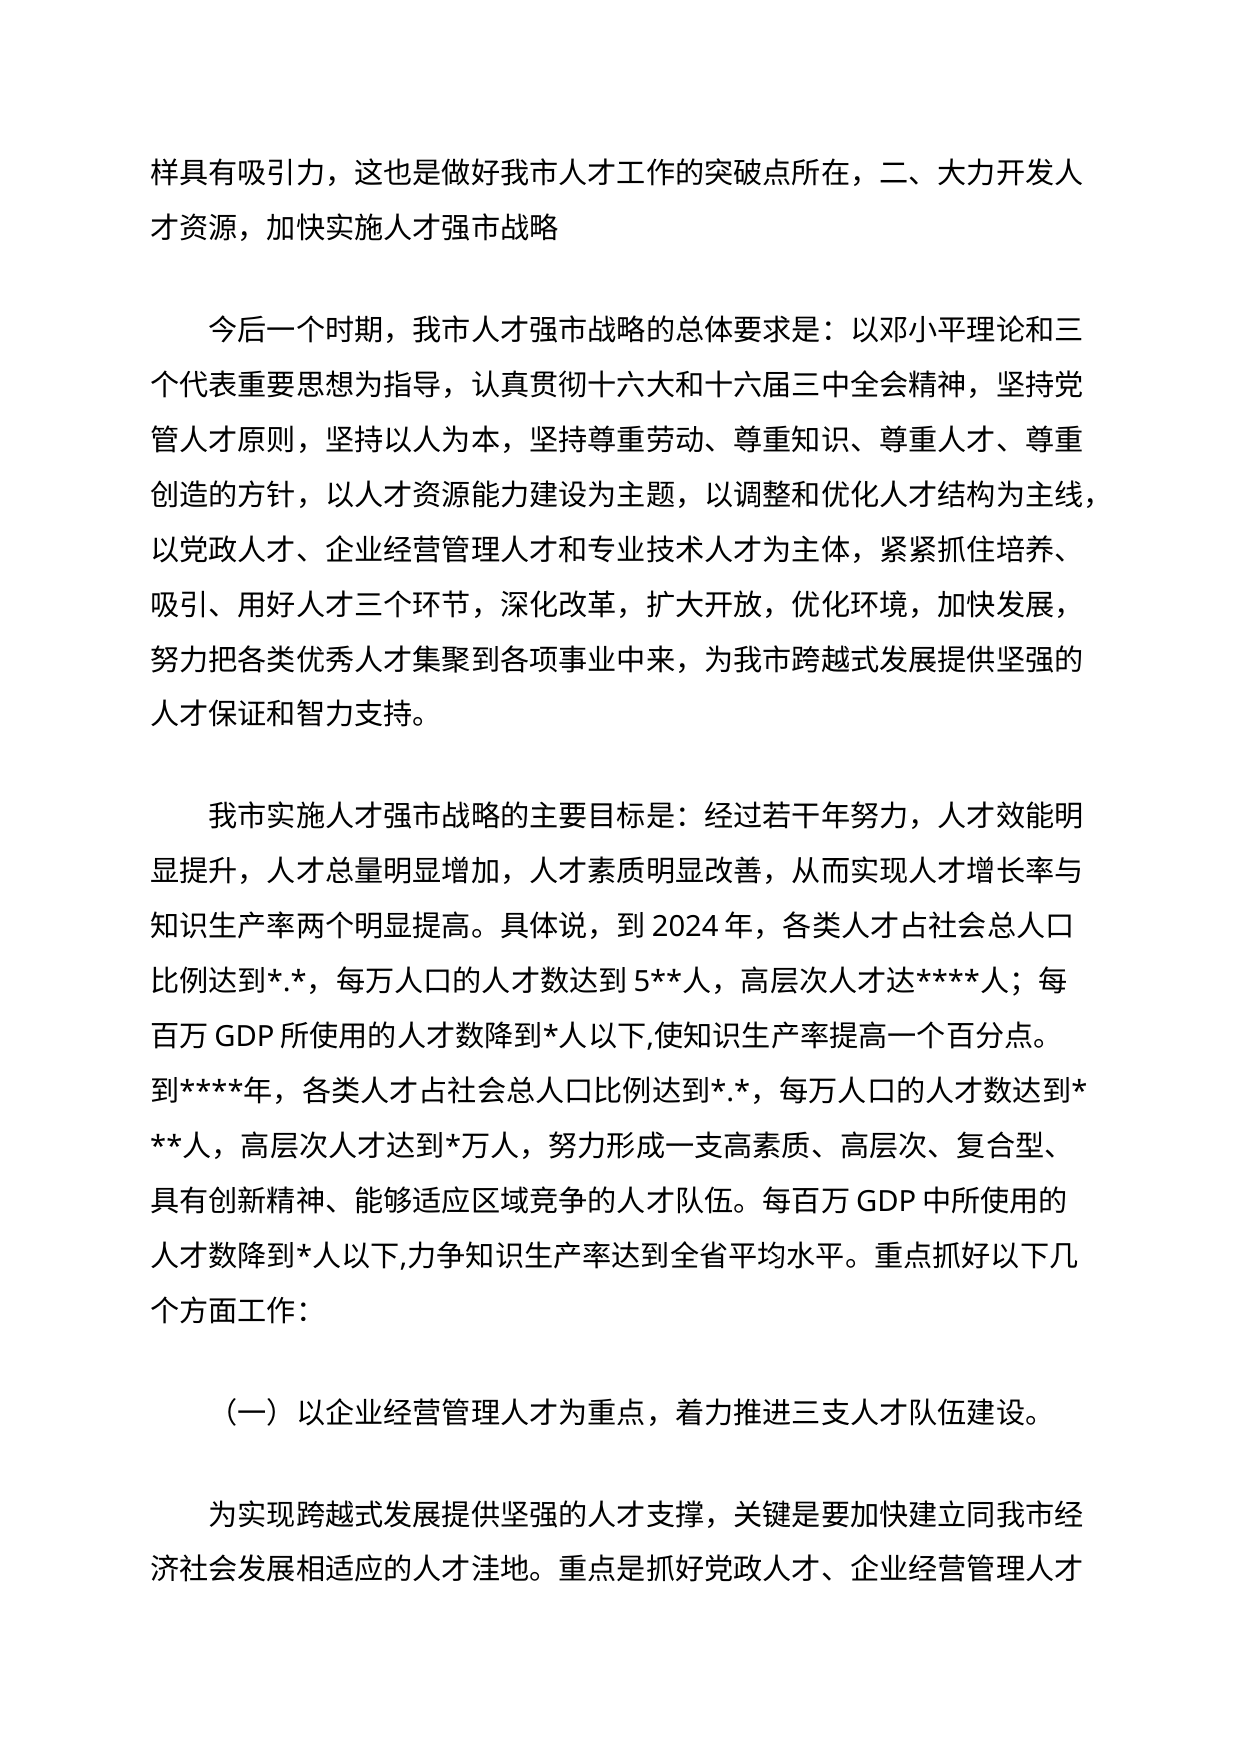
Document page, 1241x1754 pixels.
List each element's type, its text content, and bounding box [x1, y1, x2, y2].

text 今后一个时期，我市人才强市战略的总体要求是：以邓小平理论和三个代表重要思想为指导，认真贯彻十六大和十六届三中全会精神，坚持党管人才原则，坚持以人为本，坚持尊重劳动、尊重知识、尊重人才、尊重创造的方针，以人才资源能力建设为主题，以调整和优化人才结构为主线，以党政人才、企业经营管理人才和专业技术人才为主体，紧紧抓住培养、吸引、用好人才三个环节，深化改革，扩大开放，优化环境，加快发展，努力把各类优秀人才集聚到各项事业中来，为我市跨越式发展提供坚强的人才保证和智力支持。 [150, 307, 1090, 733]
text 我市实施人才强市战略的主要目标是：经过若干年努力，人才效能明显提升，人才总量明显增加，人才素质明显改善，从而实现人才增长率与知识生产率两个明显提高。具体说，到2024年，各类人才占社会总人口比例达到*.*，每万人口的人才数达到5**人，高层次人才达****人；每百万GDP所使用的人才数降到*人以下,使知识生产率提高一个百分点。到****年，各类人才占社会总人口比例达到*.*，每万人口的人才数达到***人，高层次人才达到*万人，努力形成一支高素质、高层次、复合型、具有创新精神、能够适应区域竞争的人才队伍。每百万GDP中所使用的人才数降到*人以下,力争知识生产率达到全省平均水平。重点抓好以下几个方面工作： [150, 793, 1090, 1330]
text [150, 1491, 1090, 1588]
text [150, 150, 1090, 247]
text （一）以企业经营管理人才为重点，着力推进三支人才队伍建设。 [150, 1389, 1090, 1432]
